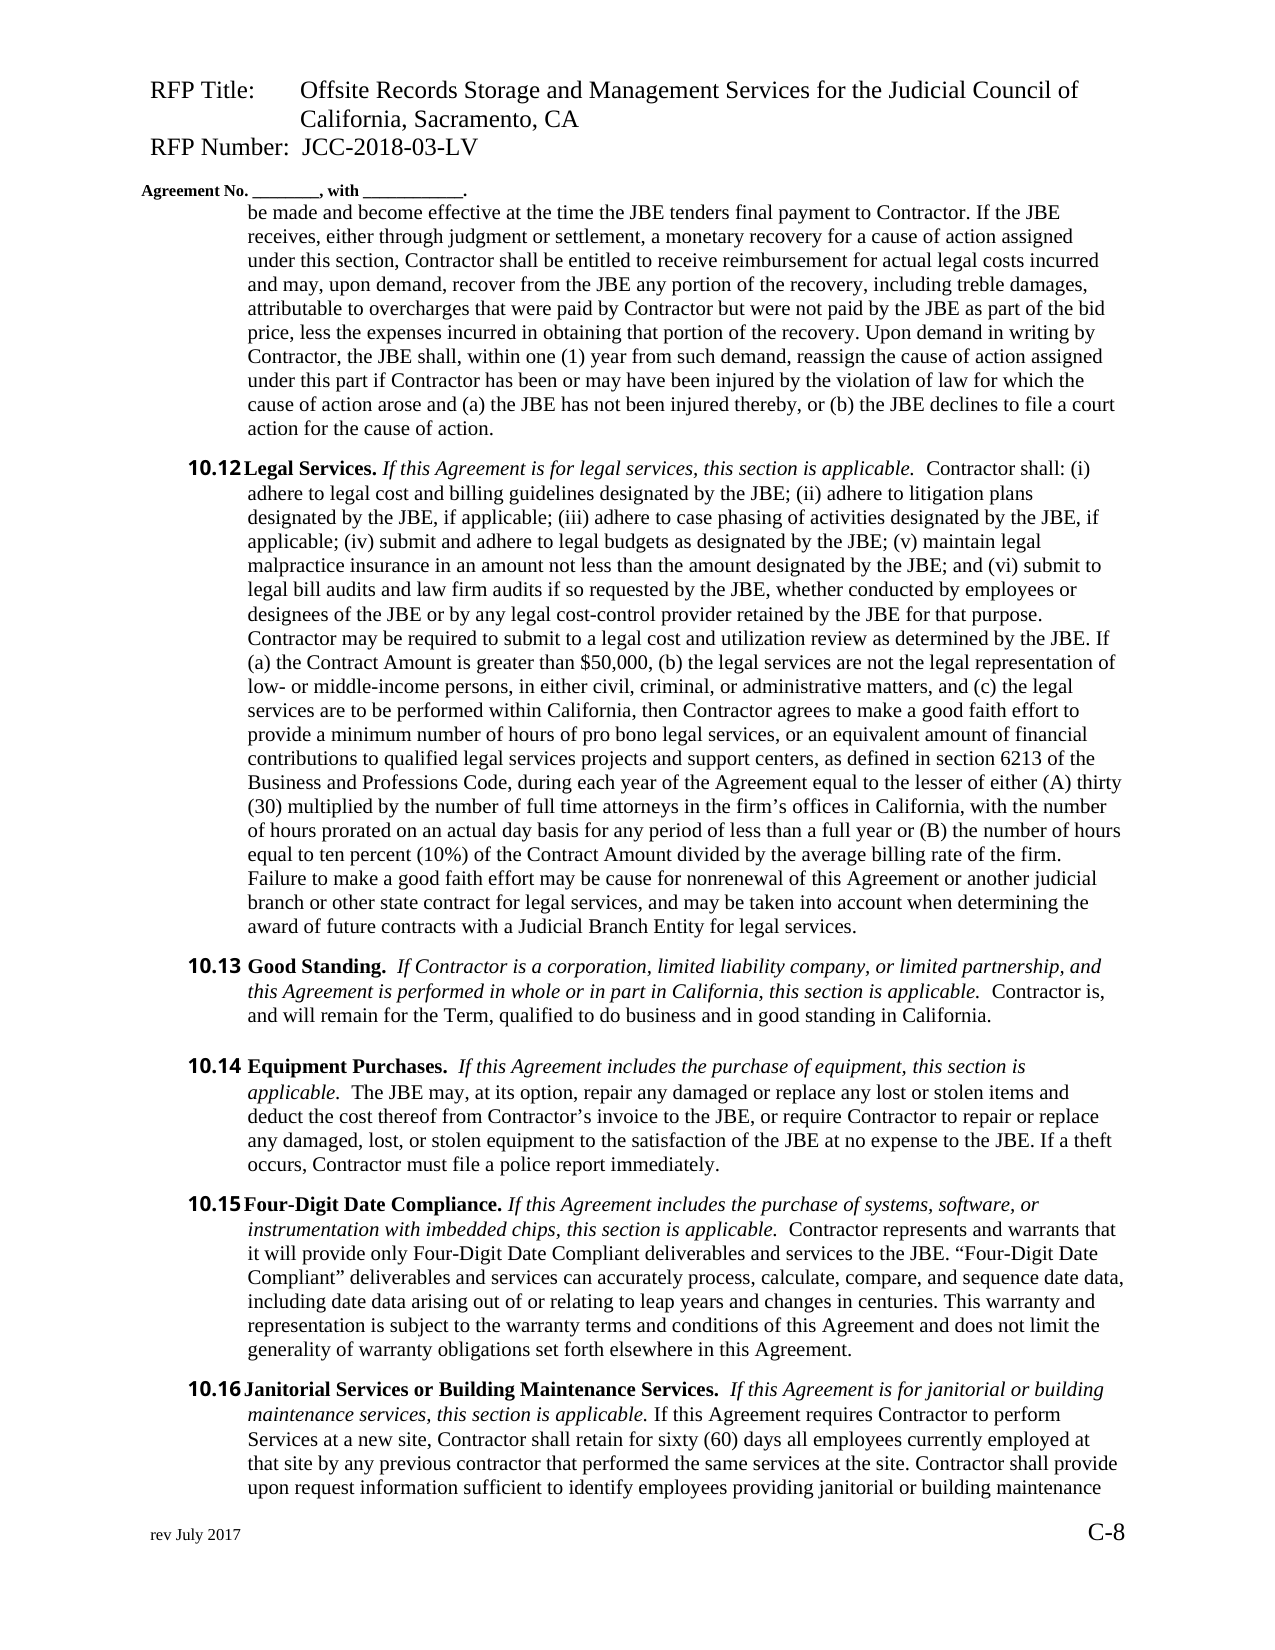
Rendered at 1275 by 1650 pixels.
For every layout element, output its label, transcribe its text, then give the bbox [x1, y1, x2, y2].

list Legal Services. If this Agreement is for legal services, this section is applicable. Contractor shall: (i) adhere to legal cost and billing guidelines designated by the JBE; (ii) adhere to litigation plans designated by the JBE, if applicable; (iii) adhere to case phasing of activities designated by the JBE, if applicable; (iv) submit and adhere to legal budgets as designated by the JBE; (v) maintain legal malpractice insurance in an amount not less than the amount designated by the JBE; and (vi) submit to legal bill audits and law firm audits if so requested by the JBE, whether conducted by employees or designees of the JBE or by any legal cost-control provider retained by the JBE for that purpose. Contractor may be required to submit to a legal cost and utilization review as determined by the JBE. If (a) the Contract Amount is greater than $50,000, (b) the legal services are not the legal representation of low- or middle-income persons, in either civil, criminal, or administrative matters, and (c) the legal services are to be performed within California, then Contractor agrees to make a good faith effort to provide a minimum number of hours of pro bono legal services, or an equivalent amount of financial contributions to qualified legal services projects and support centers, as defined in section 6213 of the Business and Professions Code, during each year of the Agreement equal to the lesser of either (A) thirty (30) multiplied by the number of full time attorneys in the firm’s offices in California, with the number of hours prorated on an actual day basis for any period of less than a full year or (B) the number of hours equal to ten percent (10%) of the Contract Amount divided by the average billing rate of the firm. Failure to make a good faith effort may be cause for nonrenewal of this Agreement or another judicial branch or other state contract for legal services, and may be taken into account when determining the award of future contracts with a Judicial Branch Entity for legal services. [187, 453, 1125, 938]
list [187, 1374, 1125, 1499]
list Equipment Purchases. If this Agreement includes the purchase of equipment, this section is applicable. The JBE may, at its option, repair any damaged or replace any lost or stolen items and deduct the cost thereof from Contractor’s invoice to the JBE, or require Contractor to repair or replace any damaged, lost, or stolen equipment to the satisfaction of the JBE at no expense to the JBE. If a theft occurs, Contractor must file a police report immediately. [187, 1051, 1125, 1176]
list Good Standing. If Contractor is a corporation, limited liability company, or limited partnership, and this Agreement is performed in whole or in part in California, this section is applicable. Contractor is, and will remain for the Term, qualified to do business and in good standing in California. [187, 951, 1125, 1027]
list Four-Digit Date Compliance. If this Agreement includes the purchase of systems, software, or instrumentation with imbedded chips, this section is applicable. Contractor represents and warrants that it will provide only Four-Digit Date Compliant deliverables and services to the JBE. “Four-Digit Date Compliant” deliverables and services can accurately process, calculate, compare, and sequence date data, including date data arising out of or relating to leap years and changes in centuries. This warranty and representation is subject to the warranty terms and conditions of this Agreement and does not limit the generality of warranty obligations set forth elsewhere in this Agreement. [187, 1189, 1125, 1361]
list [187, 199, 1125, 440]
